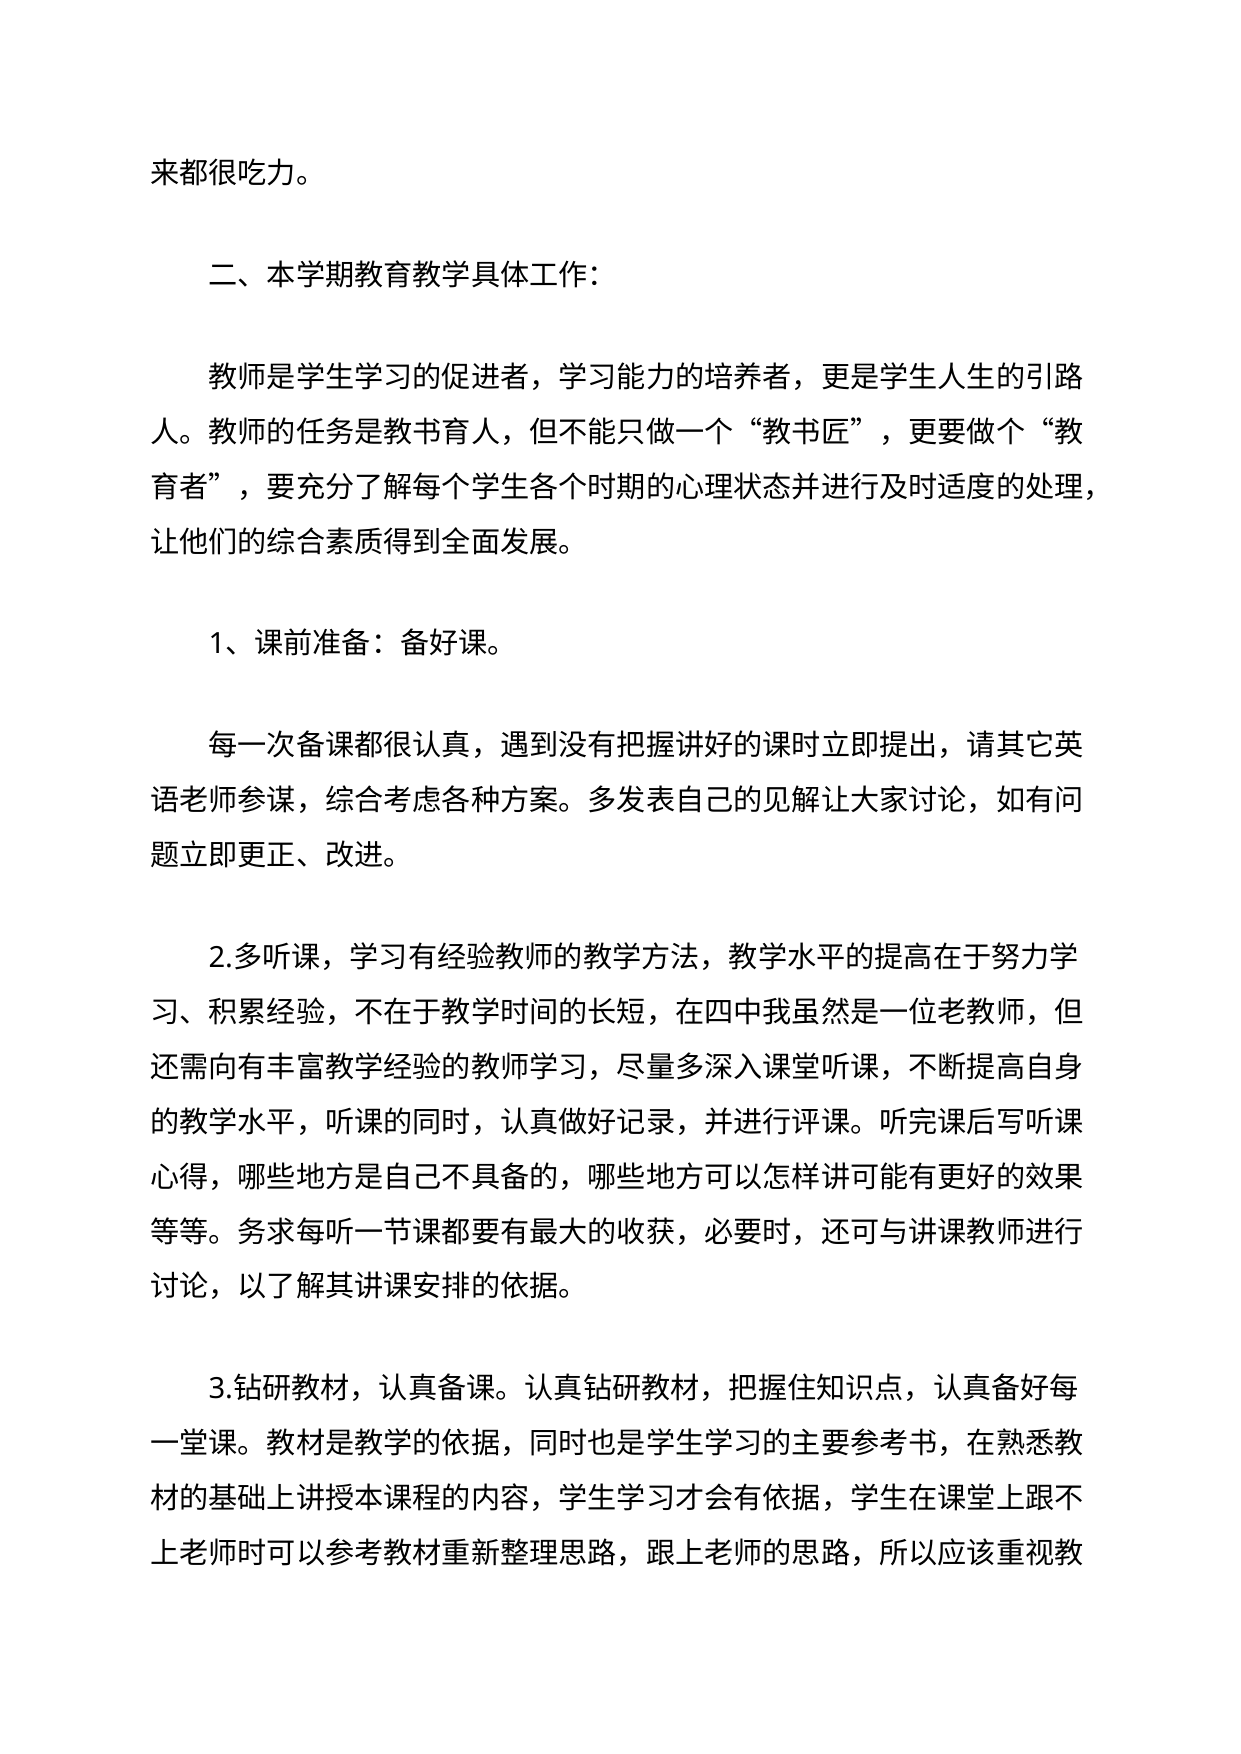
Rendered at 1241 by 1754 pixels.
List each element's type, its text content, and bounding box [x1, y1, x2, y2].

text 2.多听课，学习有经验教师的教学方法，教学水平的提高在于努力学习、积累经验，不在于教学时间的长短，在四中我虽然是一位老教师，但还需向有丰富教学经验的教师学习，尽量多深入课堂听课，不断提高自身的教学水平，听课的同时，认真做好记录，并进行评课。听完课后写听课心得，哪些地方是自己不具备的，哪些地方可以怎样讲可能有更好的效果等等。务求每听一节课都要有最大的收获，必要时，还可与讲课教师进行讨论，以了解其讲课安排的依据。 [150, 933, 1090, 1305]
text 每一次备课都很认真，遇到没有把握讲好的课时立即提出，请其它英语老师参谋，综合考虑各种方案。多发表自己的见解让大家讨论，如有问题立即更正、改进。 [150, 722, 1090, 874]
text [150, 1365, 1090, 1572]
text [150, 150, 1090, 192]
text 教师是学生学习的促进者，学习能力的培养者，更是学生人生的引路人。教师的任务是教书育人，但不能只做一个“教书匠”，更要做个“教育者”，要充分了解每个学生各个时期的心理状态并进行及时适度的处理，让他们的综合素质得到全面发展。 [150, 353, 1090, 561]
text 1、课前准备：备好课。 [150, 620, 1090, 662]
text 二、本学期教育教学具体工作： [150, 252, 1090, 294]
